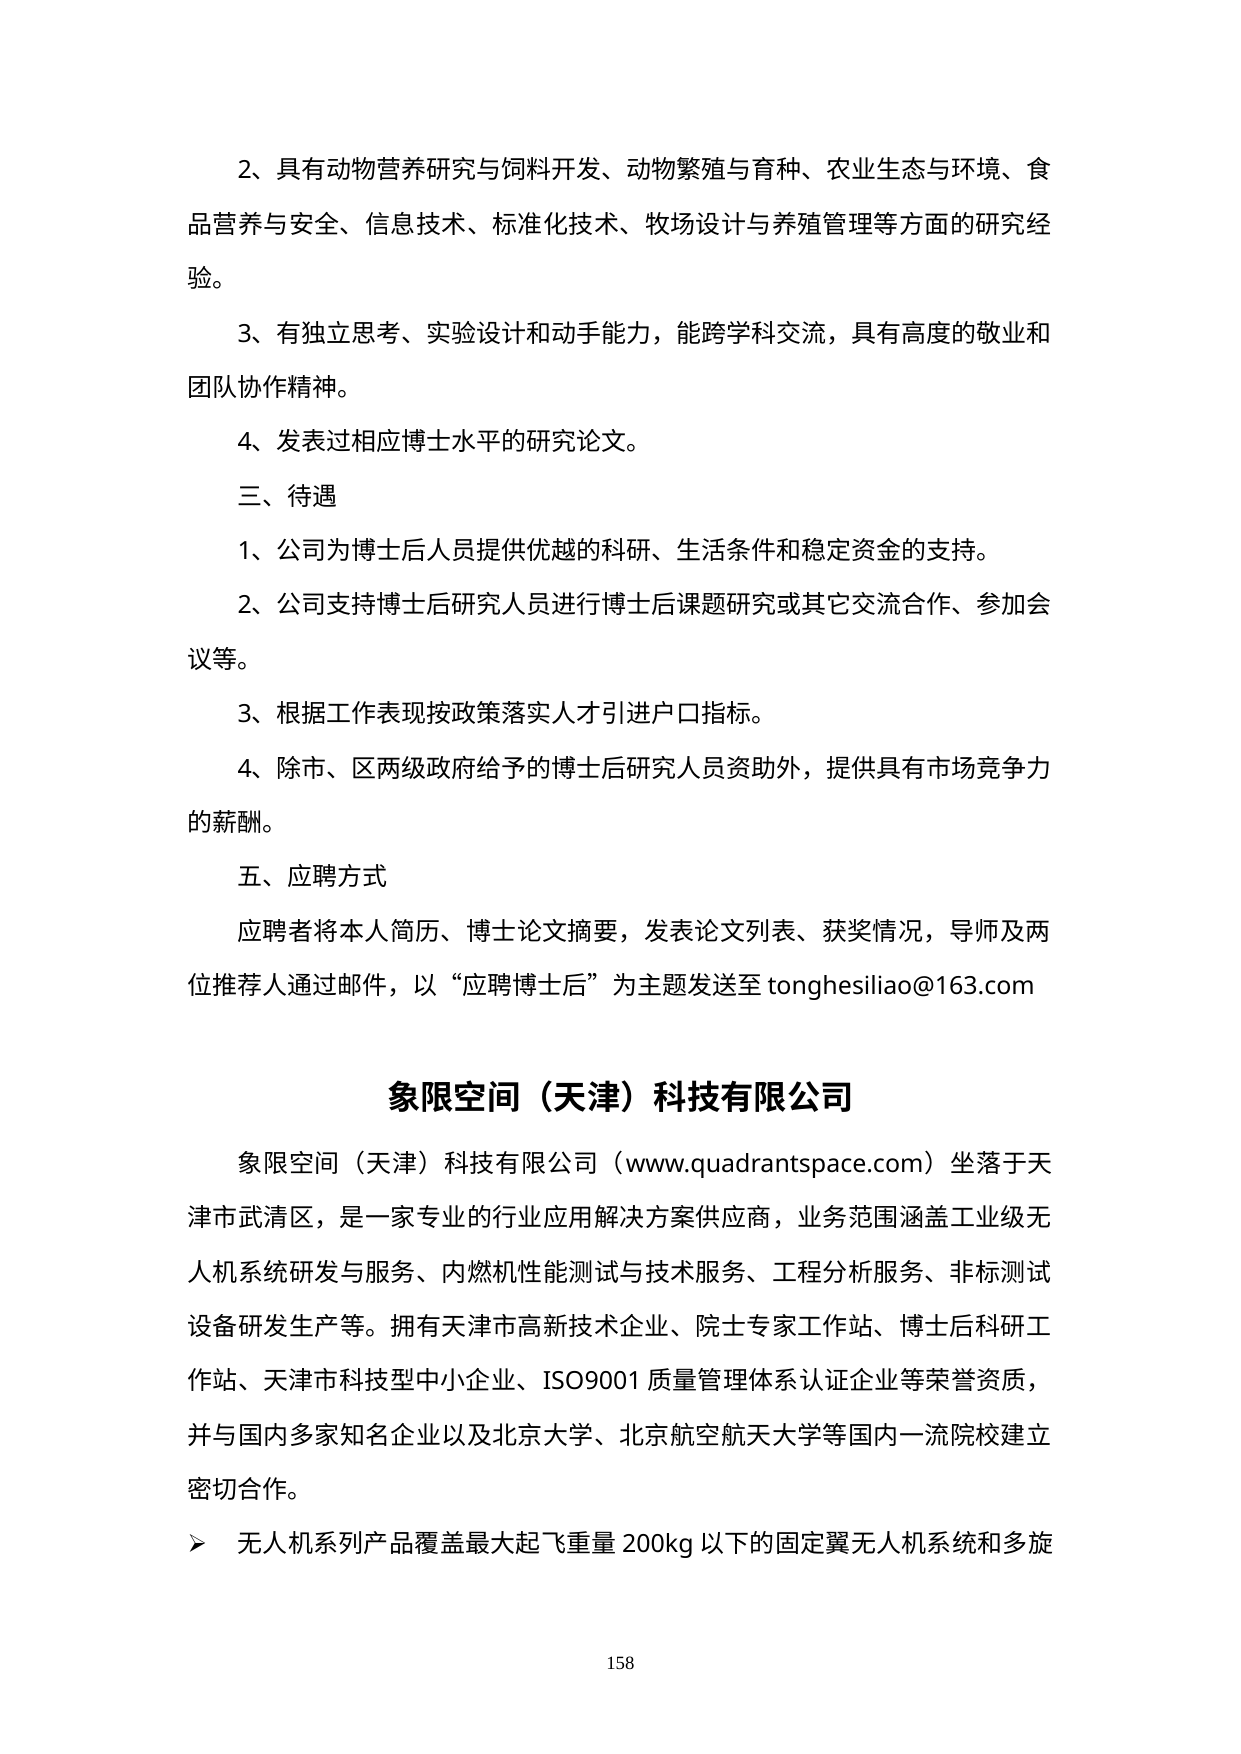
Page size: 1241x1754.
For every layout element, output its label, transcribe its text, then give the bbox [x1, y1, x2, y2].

text 3、根据工作表现按政策落实人才引进户口指标。 [187, 694, 1053, 730]
text 1、公司为博士后人员提供优越的科研、生活条件和稳定资金的支持。 [187, 531, 1053, 567]
text 4、除市、区两级政府给予的博士后研究人员资助外，提供具有市场竞争力的薪酬。 [187, 748, 1053, 839]
text 应聘者将本人简历、博士论文摘要，发表论文列表、获奖情况，导师及两位推荐人通过邮件，以“应聘博士后”为主题发送至tonghesiliao@163.com [187, 911, 1053, 1002]
text 2、公司支持博士后研究人员进行博士后课题研究或其它交流合作、参加会议等。 [187, 585, 1053, 676]
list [187, 1524, 1053, 1560]
text 五、应聘方式 [187, 857, 1053, 893]
text 2、具有动物营养研究与饲料开发、动物繁殖与育种、农业生态与环境、食品营养与安全、信息技术、标准化技术、牧场设计与养殖管理等方面的研究经验。 [187, 150, 1053, 295]
text 4、发表过相应博士水平的研究论文。 [187, 422, 1053, 458]
subtitle 象限空间（天津）科技有限公司 [187, 1071, 1053, 1119]
text 象限空间（天津）科技有限公司（www.quadrantspace.com）坐落于天津市武清区，是一家专业的行业应用解决方案供应商，业务范围涵盖工业级无人机系统研发与服务、内燃机性能测试与技术服务、工程分析服务、非标测试设备研发生产等。拥有天津市高新技术企业、院士专家工作站、博士后科研工作站、天津市科技型中小企业、ISO9001质量管理体系认证企业等荣誉资质，并与国内多家知名企业以及北京大学、北京航空航天大学等国内一流院校建立密切合作。 [187, 1143, 1053, 1506]
text 三、待遇 [187, 476, 1053, 512]
text 3、有独立思考、实验设计和动手能力，能跨学科交流，具有高度的敬业和团队协作精神。 [187, 313, 1053, 404]
